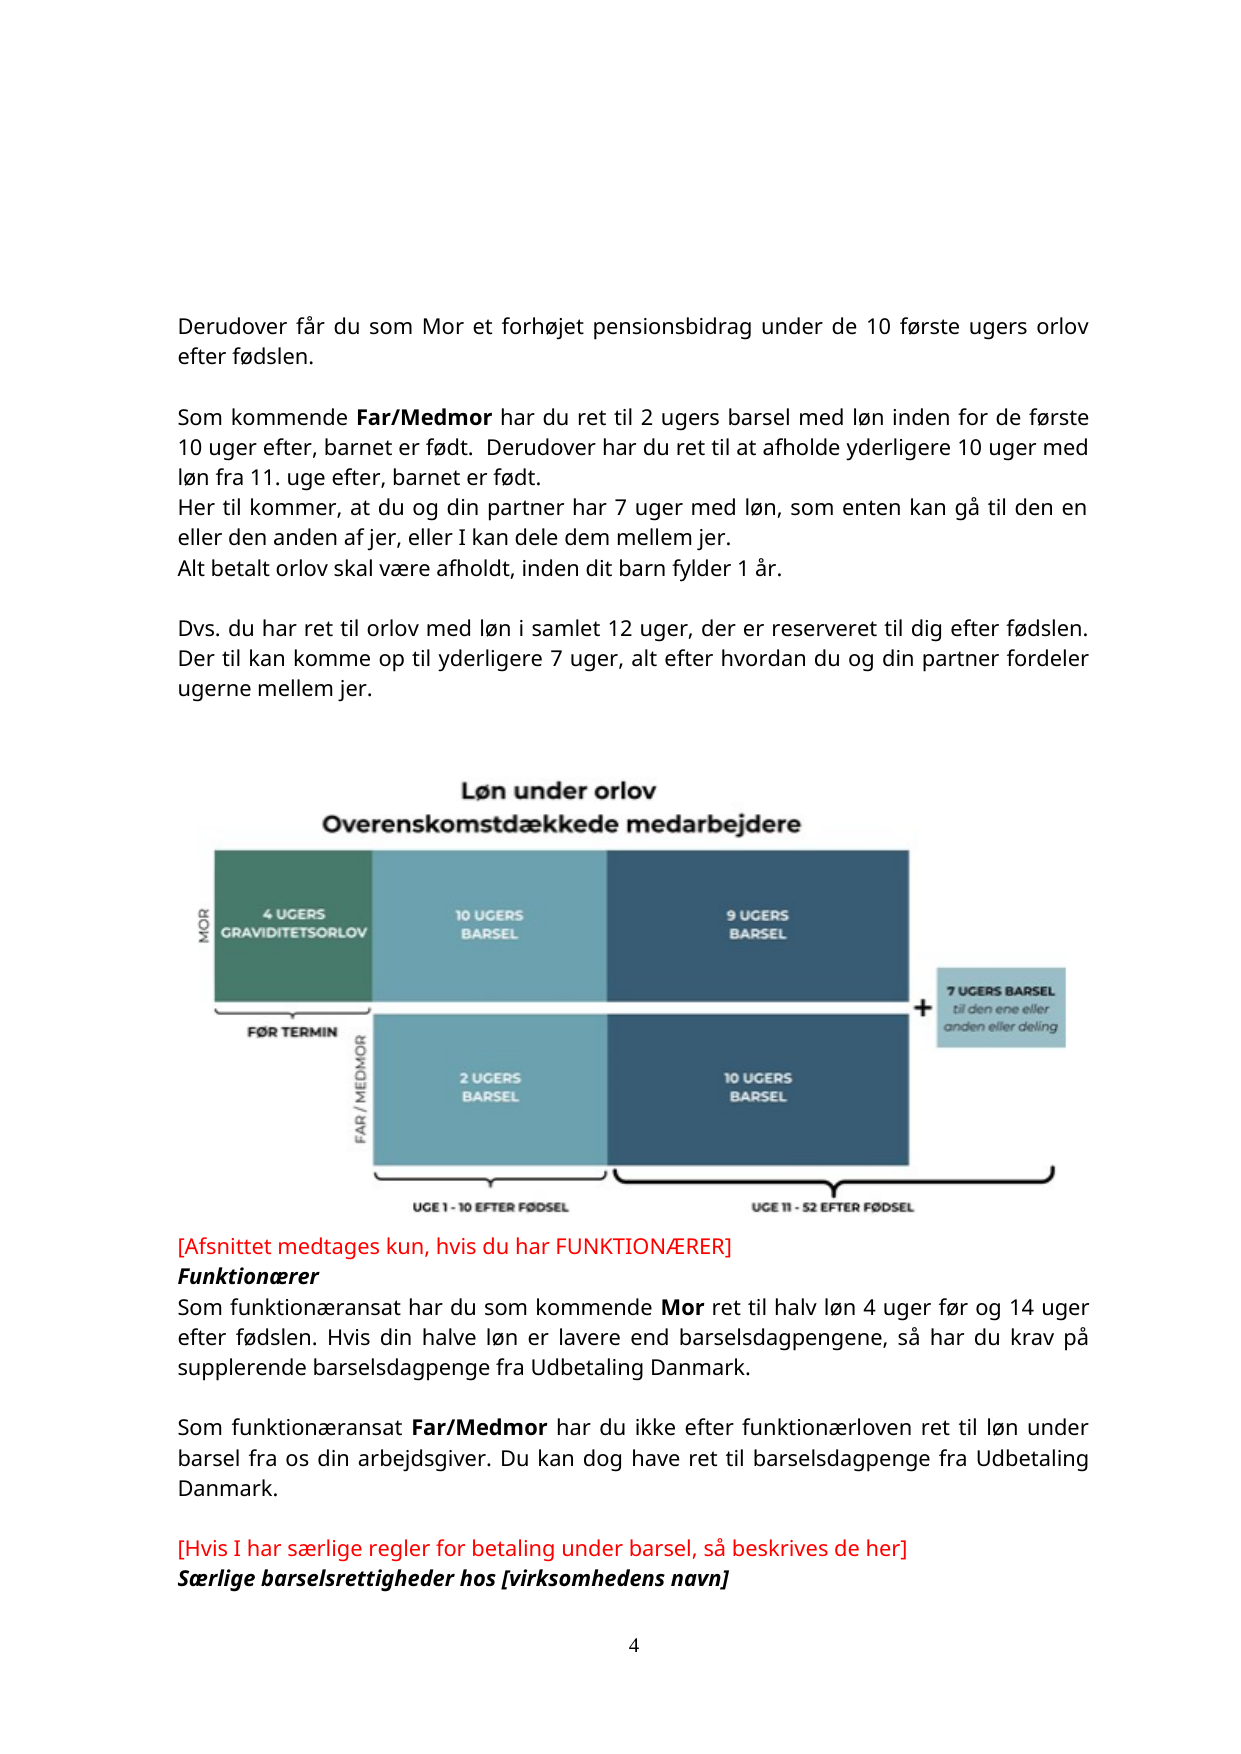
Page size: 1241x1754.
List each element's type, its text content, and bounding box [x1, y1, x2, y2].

text Som kommende Far/Medmor har du ret til 2 ugers barsel med løn inden for de første 10 uger efter, barnet er født. Derudover har du ret til at afholde yderligere 10 uger med løn fra 11. uge efter, barnet er født. [177, 401, 1090, 491]
text Særlige barselsrettigheder hos [virksomhedens navn] [177, 1563, 1090, 1593]
picture [179, 763, 1088, 1231]
text Her til kommer, at du og din partner har 7 uger med løn, som enten kan gå til den en eller den anden af jer, eller I kan dele dem mellem jer. [177, 491, 1090, 552]
text Som funktionæransat har du som kommende Mor ret til halv løn 4 uger før og 14 uger efter fødslen. Hvis din halve løn er lavere end barselsdagpengene, så har du krav på supplerende barselsdagpenge fra Udbetaling Danmark. [177, 1291, 1090, 1381]
text Som funktionæransat Far/Medmor har du ikke efter funktionærloven ret til løn under barsel fra os din arbejdsgiver. Du kan dog have ret til barselsdagpenge fra Udbetaling Danmark. [177, 1412, 1090, 1502]
text Funktionærer [177, 1261, 1090, 1291]
text Derudover får du som Mor et forhøjet pensionsbidrag under de 10 første ugers orlov efter fødslen. [177, 310, 1090, 371]
text Dvs. du har ret til orlov med løn i samlet 12 uger, der er reserveret til dig efter fødslen. Der til kan komme op til yderligere 7 uger, alt efter hvordan du og din partner fordeler ugerne mellem jer. [177, 612, 1090, 703]
text Alt betalt orlov skal være afholdt, inden dit barn fylder 1 år. [177, 552, 1090, 582]
text [Hvis I har særlige regler for betaling under barsel, så beskrives de her] [177, 1532, 1090, 1563]
